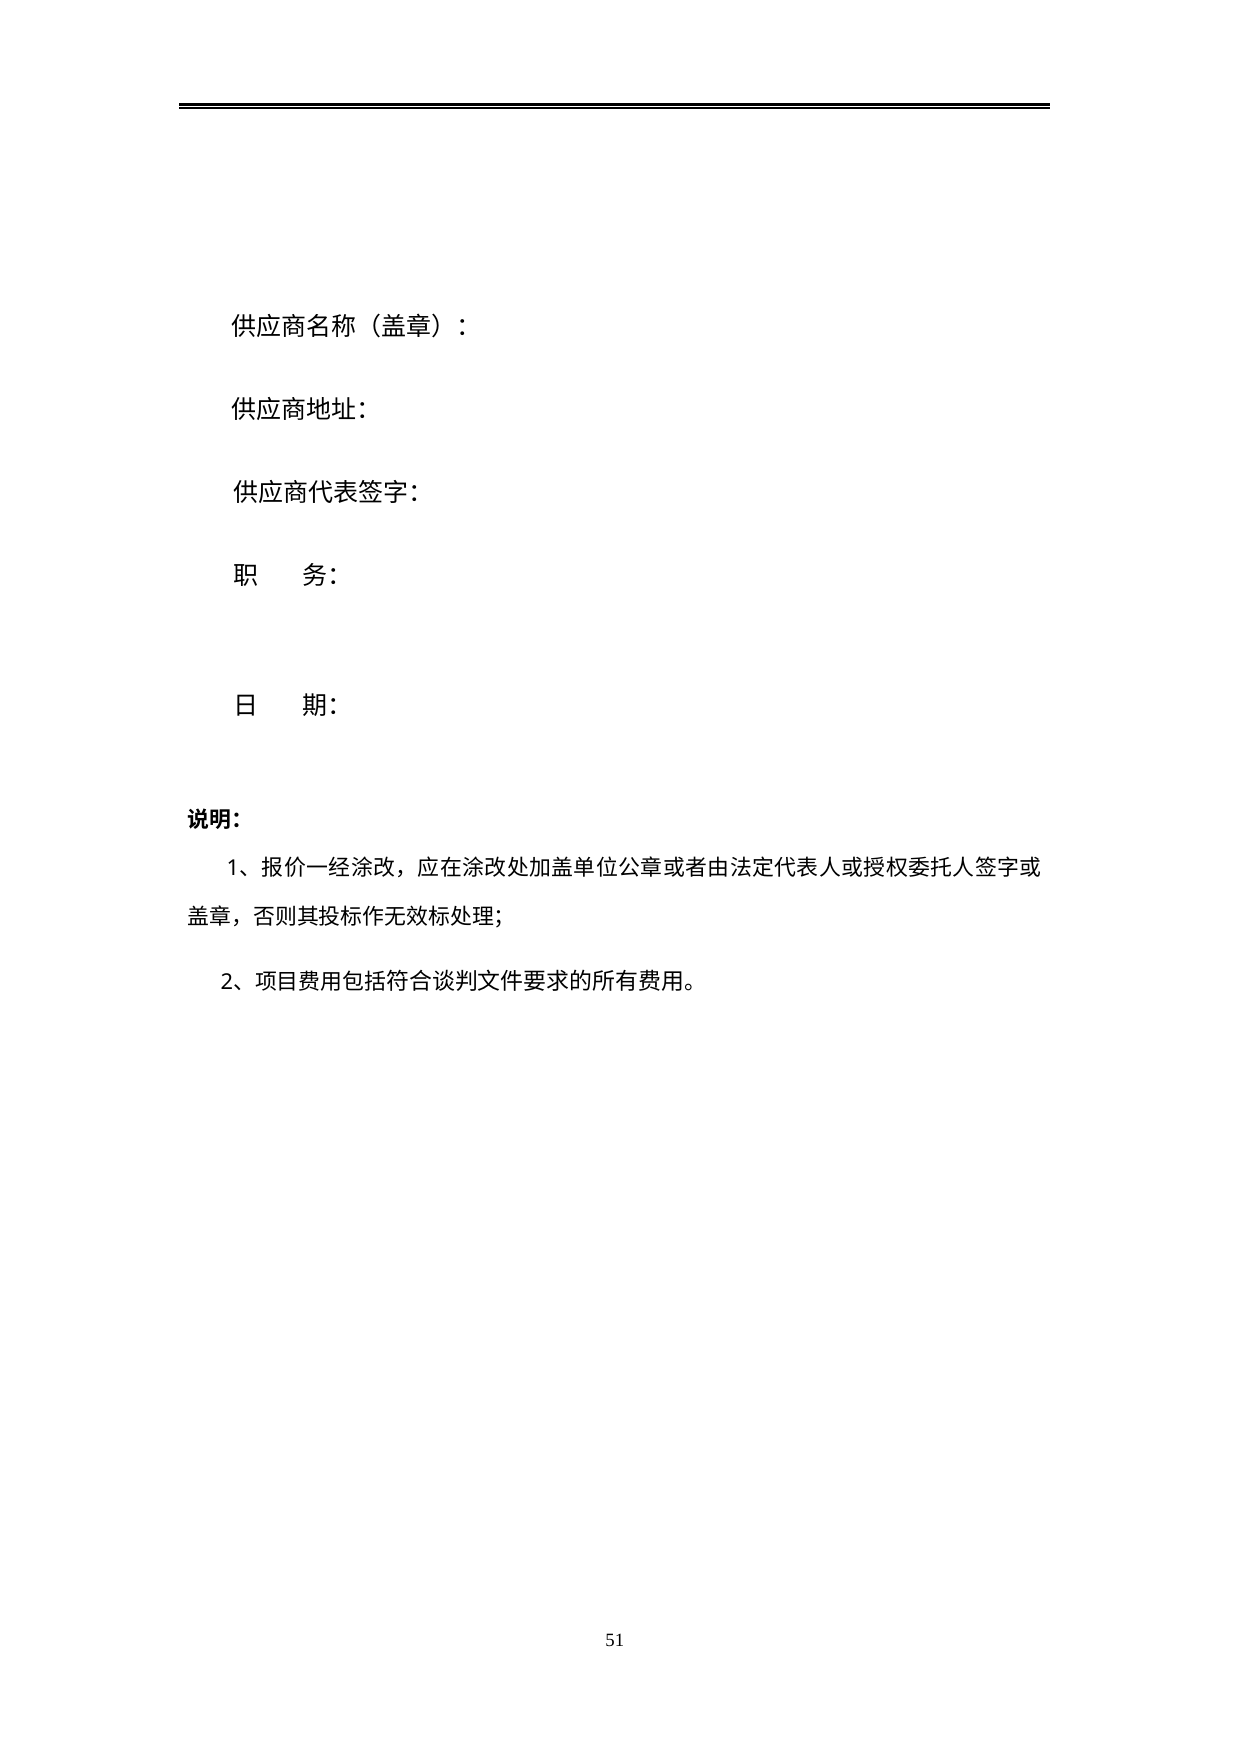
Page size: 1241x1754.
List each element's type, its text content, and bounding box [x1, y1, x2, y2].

text 职 务： [187, 541, 1042, 606]
text 1、报价一经涂改，应在涂改处加盖单位公章或者由法定代表人或授权委托人签字或盖章，否则其投标作无效标处理； [187, 850, 1042, 931]
text 说明： [187, 801, 1042, 834]
text 日 期： [187, 671, 1042, 736]
text 供应商代表签字： [187, 458, 1042, 523]
text 2、项目费用包括符合谈判文件要求的所有费用。 [187, 947, 1042, 1012]
text 供应商名称（盖章）： [231, 292, 1042, 357]
text 供应商地址： [231, 375, 1042, 440]
